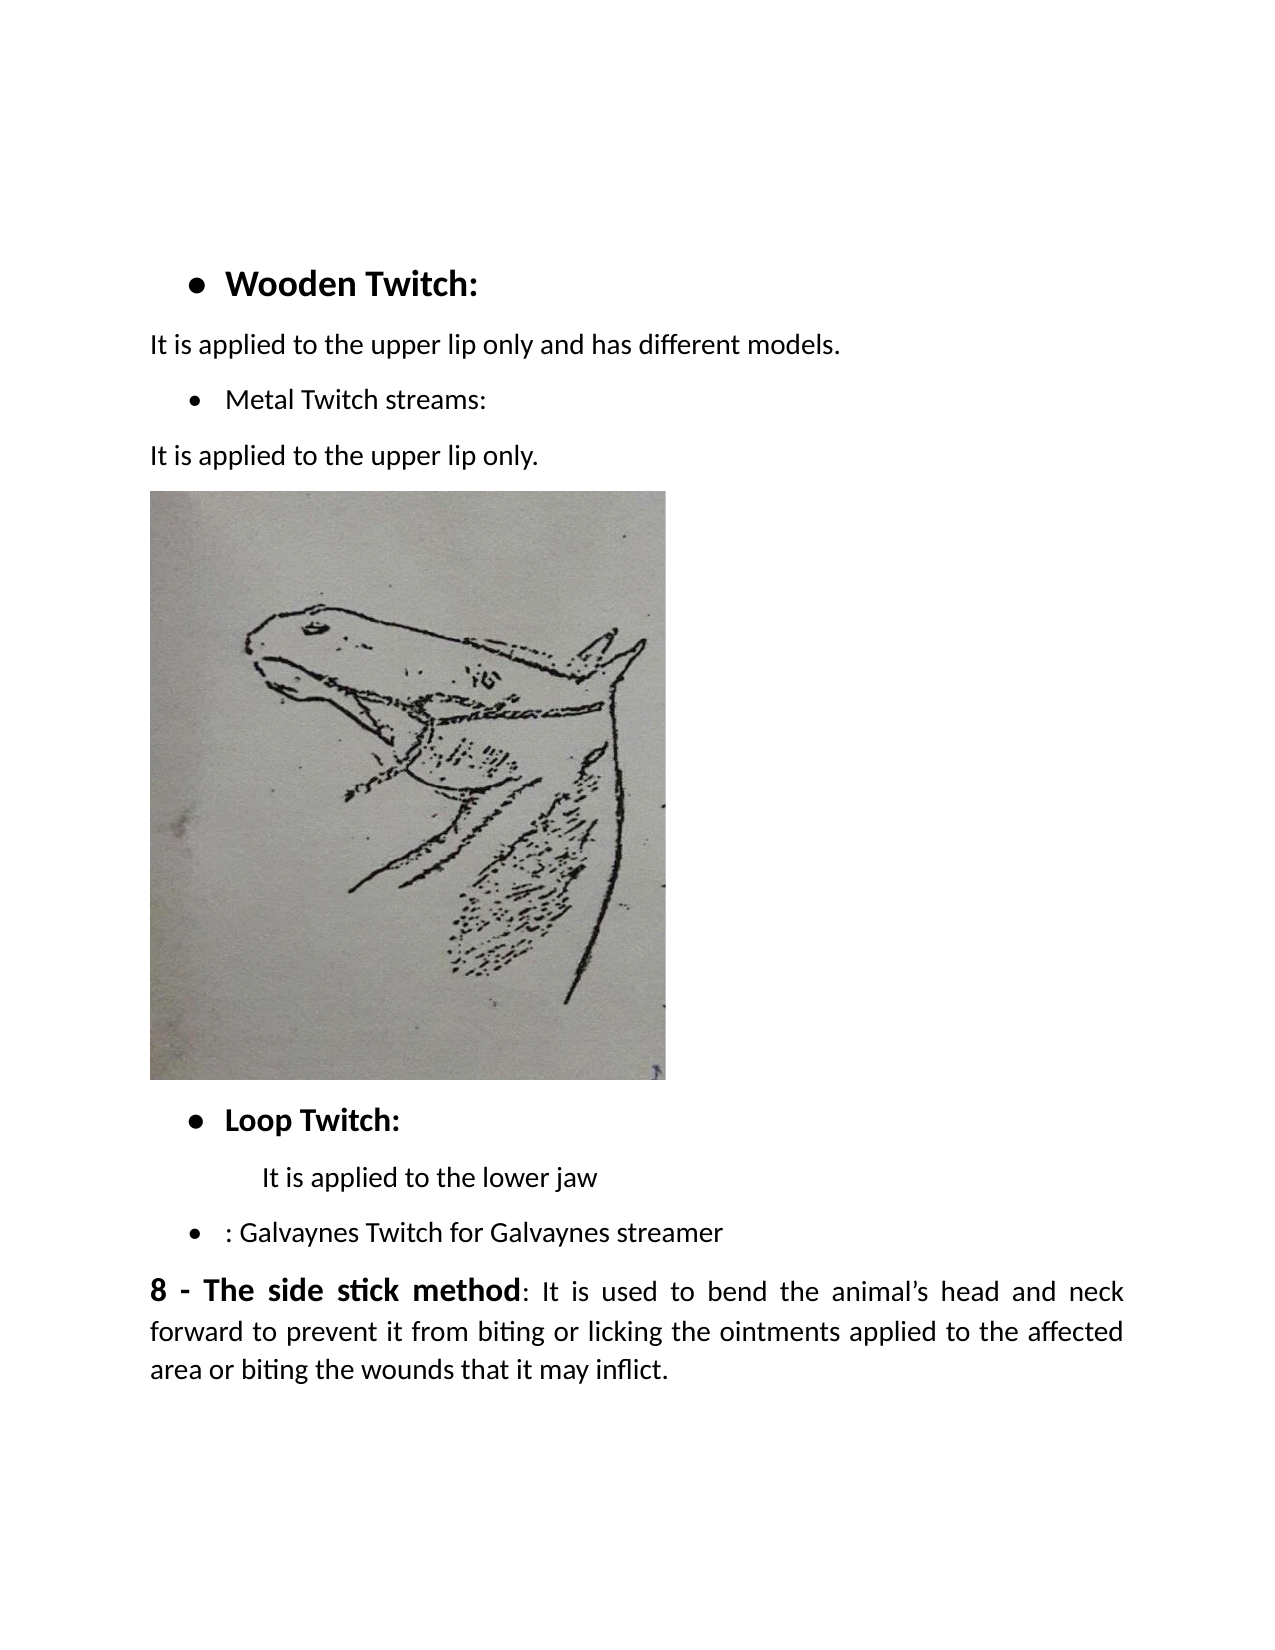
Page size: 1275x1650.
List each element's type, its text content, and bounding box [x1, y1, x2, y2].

text It is applied to the lower jaw [150, 1159, 1125, 1195]
list Loop Twitch: [187, 1099, 1125, 1139]
picture [150, 491, 666, 1080]
text 8 - The side stick method: It is used to bend the animal’s head and neck forward to prevent it from biting or licking the ointments applied to the affected area or biting the wounds that it may inflict. [150, 1269, 1125, 1387]
list Metal Twitch streams: [187, 381, 1125, 417]
list : Galvaynes Twitch for Galvaynes streamer [187, 1214, 1125, 1250]
text It is applied to the upper lip only. [150, 437, 1125, 472]
text It is applied to the upper lip only and has different models. [150, 326, 1125, 362]
list Wooden Twitch: [187, 260, 1125, 306]
